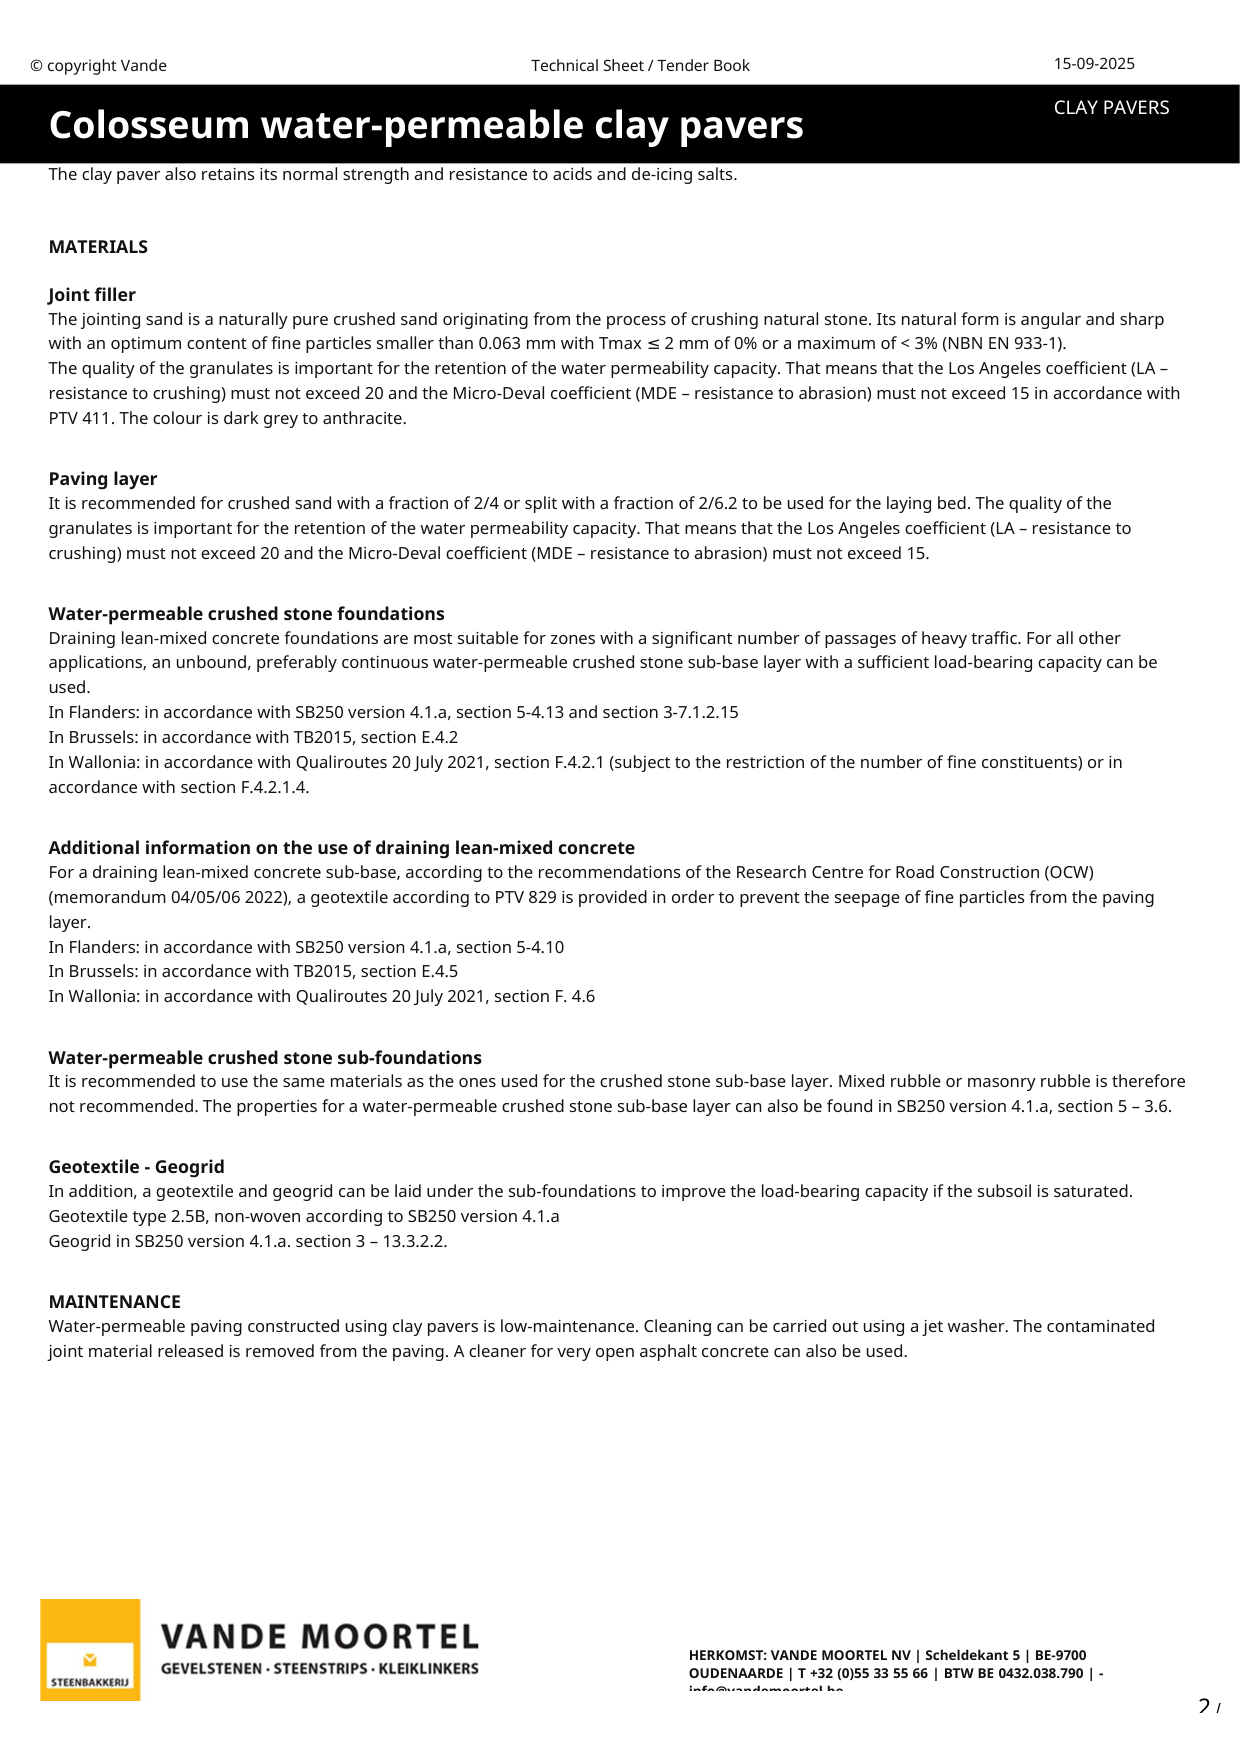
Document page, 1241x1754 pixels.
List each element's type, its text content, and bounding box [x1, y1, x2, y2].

text The jointing sand is a naturally pure crushed sand originating from the process of crushing natural stone. Its natural form is angular and sharp with an optimum content of fine particles smaller than 0.063 mm with Tmax ≤ 2 mm of 0% or a maximum of < 3% (NBN EN 933-1). The quality of the granulates is important for the retention of the water permeability capacity. That means that the Los Angeles coefficient (LA – resistance to crushing) must not exceed 20 and the Micro-Deval coefficient (MDE – resistance to abrasion) must not exceed 15 in accordance with PTV 411. The colour is dark grey to anthracite. [48, 307, 1192, 464]
subtitle Water-permeable crushed stone sub-foundations [48, 1045, 1240, 1069]
picture [40, 1599, 479, 1701]
subtitle Geotextile - Geogrid [48, 1155, 1240, 1179]
subtitle MATERIALS [0, 234, 1240, 282]
text It is recommended for crushed sand with a fraction of 2/4 or split with a fraction of 2/6.2 to be used for the laying bed. The quality of the granulates is important for the retention of the water permeability capacity. That means that the Los Angeles coefficient (LA – resistance to crushing) must not exceed 20 and the Micro-Deval coefficient (MDE – resistance to abrasion) must not exceed 15. [48, 492, 1192, 598]
text Draining lean-mixed concrete foundations are most suitable for zones with a significant number of passages of heavy traffic. For all other applications, an unbound, preferably continuous water-permeable crushed stone sub-base layer with a sufficient load-bearing capacity can be used. In Flanders: in accordance with SB250 version 4.1.a, section 5-4.13 and section 3-7.1.2.15 In Brussels: in accordance with TB2015, section E.4.2 In Wallonia: in accordance with Qualiroutes 20 July 2021, section F.4.2.1 (subject to the restriction of the number of fine constituents) or in accordance with section F.4.2.1.4. [48, 626, 1192, 833]
text It is recommended to use the same materials as the ones used for the crushed stone sub-base layer. Mixed rubble or masonry rubble is therefore not recommended. The properties for a water-permeable crushed stone sub-base layer can also be found in SB250 version 4.1.a, section 5 – 3.6. [48, 1070, 1192, 1152]
text In addition, a geotextile and geogrid can be laid under the sub-foundations to improve the load-bearing capacity if the subsoil is saturated. Geotextile type 2.5B, non-woven according to SB250 version 4.1.a Geogrid in SB250 version 4.1.a. section 3 – 13.3.2.2. [48, 1180, 1192, 1287]
text For a draining lean-mixed concrete sub-base, according to the recommendations of the Research Centre for Road Construction (OCW) (memorandum 04/05/06 2022), a geotextile according to PTV 829 is provided in order to prevent the seepage of fine particles from the paving layer. In Flanders: in accordance with SB250 version 4.1.a, section 5-4.10 In Brussels: in accordance with TB2015, section E.4.5 In Wallonia: in accordance with Qualiroutes 20 July 2021, section F. 4.6 [48, 861, 1192, 1042]
subtitle Additional information on the use of draining lean-mixed concrete [48, 836, 1240, 860]
text Water-permeable paving constructed using clay pavers is low-maintenance. Cleaning can be carried out using a jet washer. The contaminated joint material released is removed from the paving. A cleaner for very open asphalt concrete can also be used. [48, 1314, 1192, 1362]
subtitle MAINTENANCE [48, 1290, 1240, 1314]
subtitle Paving layer [48, 467, 1240, 491]
subtitle Water-permeable crushed stone foundations [48, 602, 1240, 626]
subtitle Joint filler [48, 282, 1240, 307]
